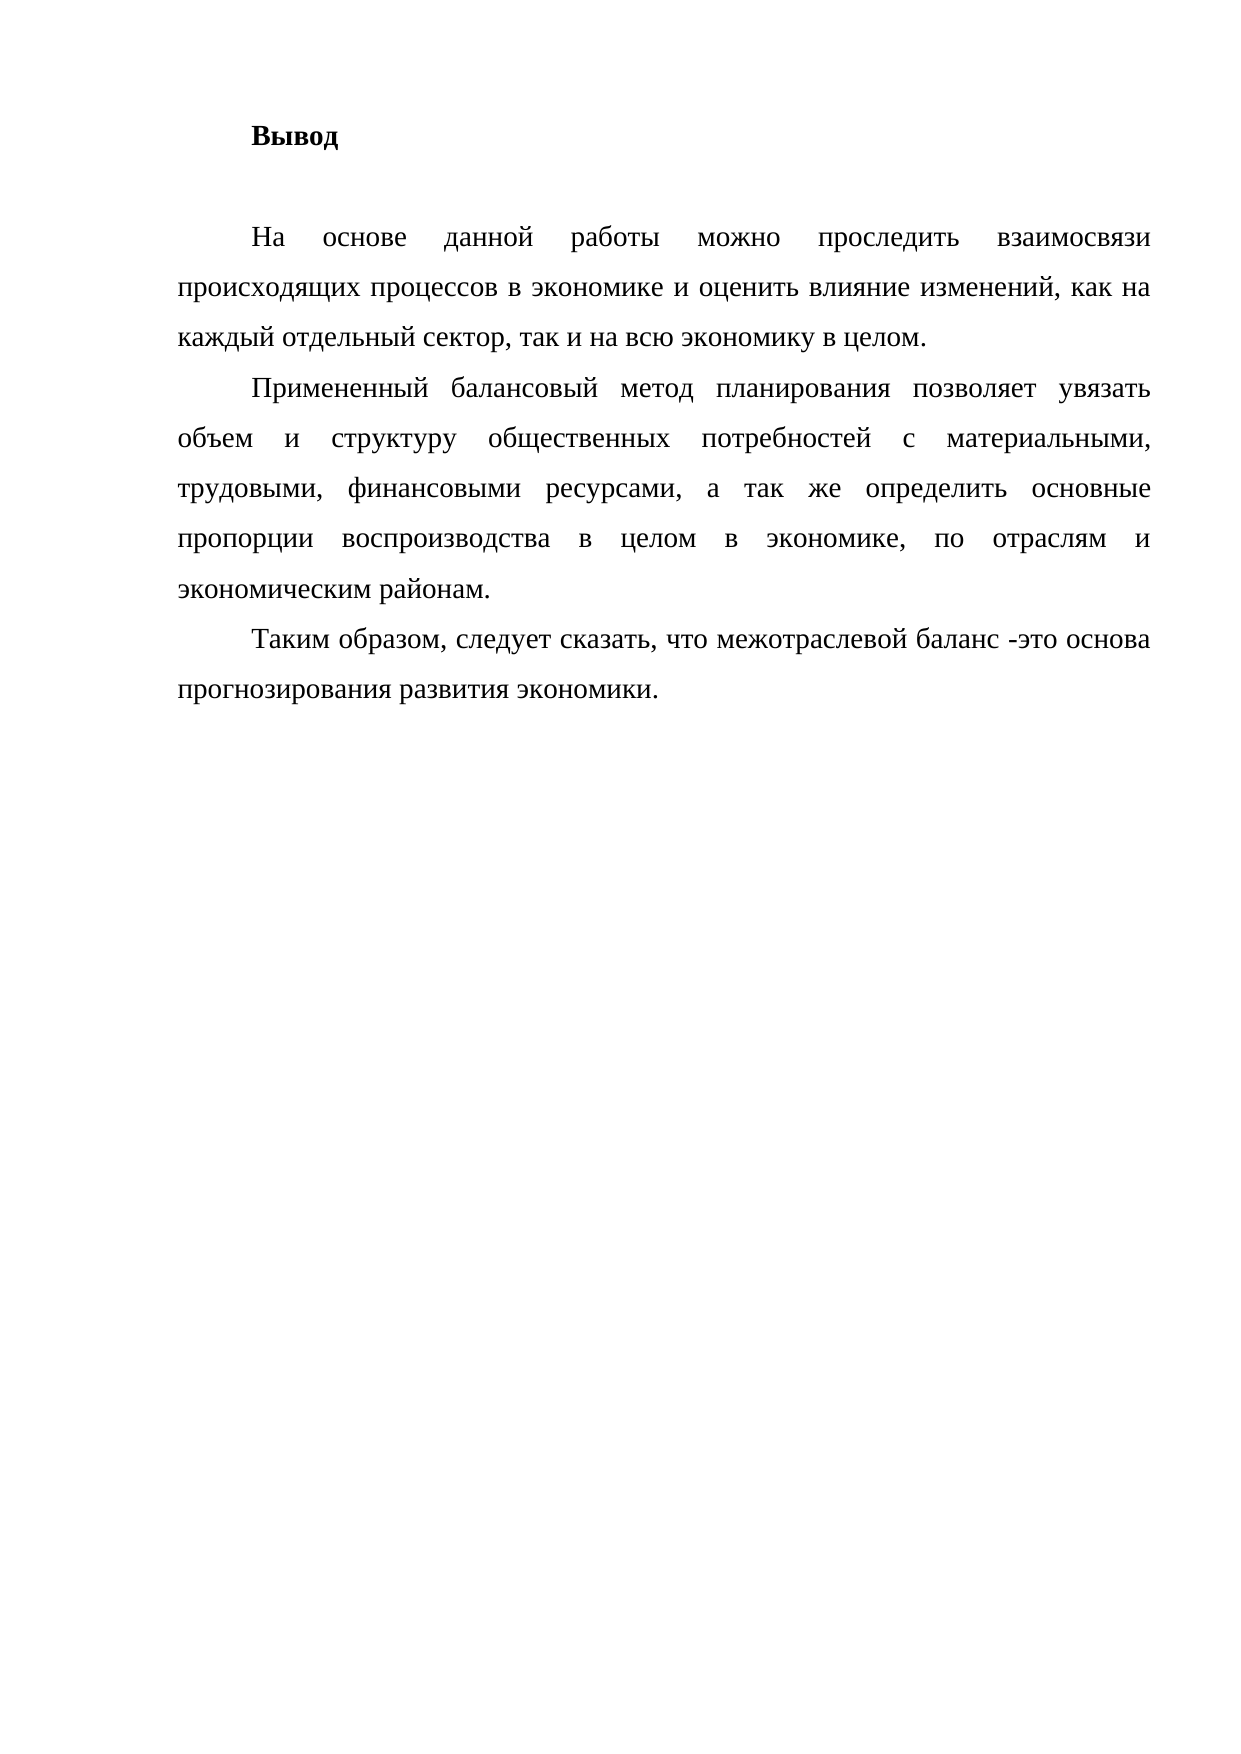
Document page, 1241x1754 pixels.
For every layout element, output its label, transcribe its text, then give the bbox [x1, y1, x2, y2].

text Примененный балансовый метод планирования позволяет увязать объем и структуру общественных потребностей с материальными, трудовыми, финансовыми ресурсами, а так же определить основные пропорции воспроизводства в целом в экономике, по отраслям и экономическим районам. [177, 370, 1152, 604]
text На основе данной работы можно проследить взаимосвязи происходящих процессов в экономике и оценить влияние изменений, как на каждый отдельный сектор, так и на всю экономику в целом. [177, 219, 1152, 353]
text Таким образом, следует сказать, что межотраслевой баланс -это основа прогнозирования развития экономики. [177, 621, 1152, 705]
text Вывод [177, 118, 1152, 152]
